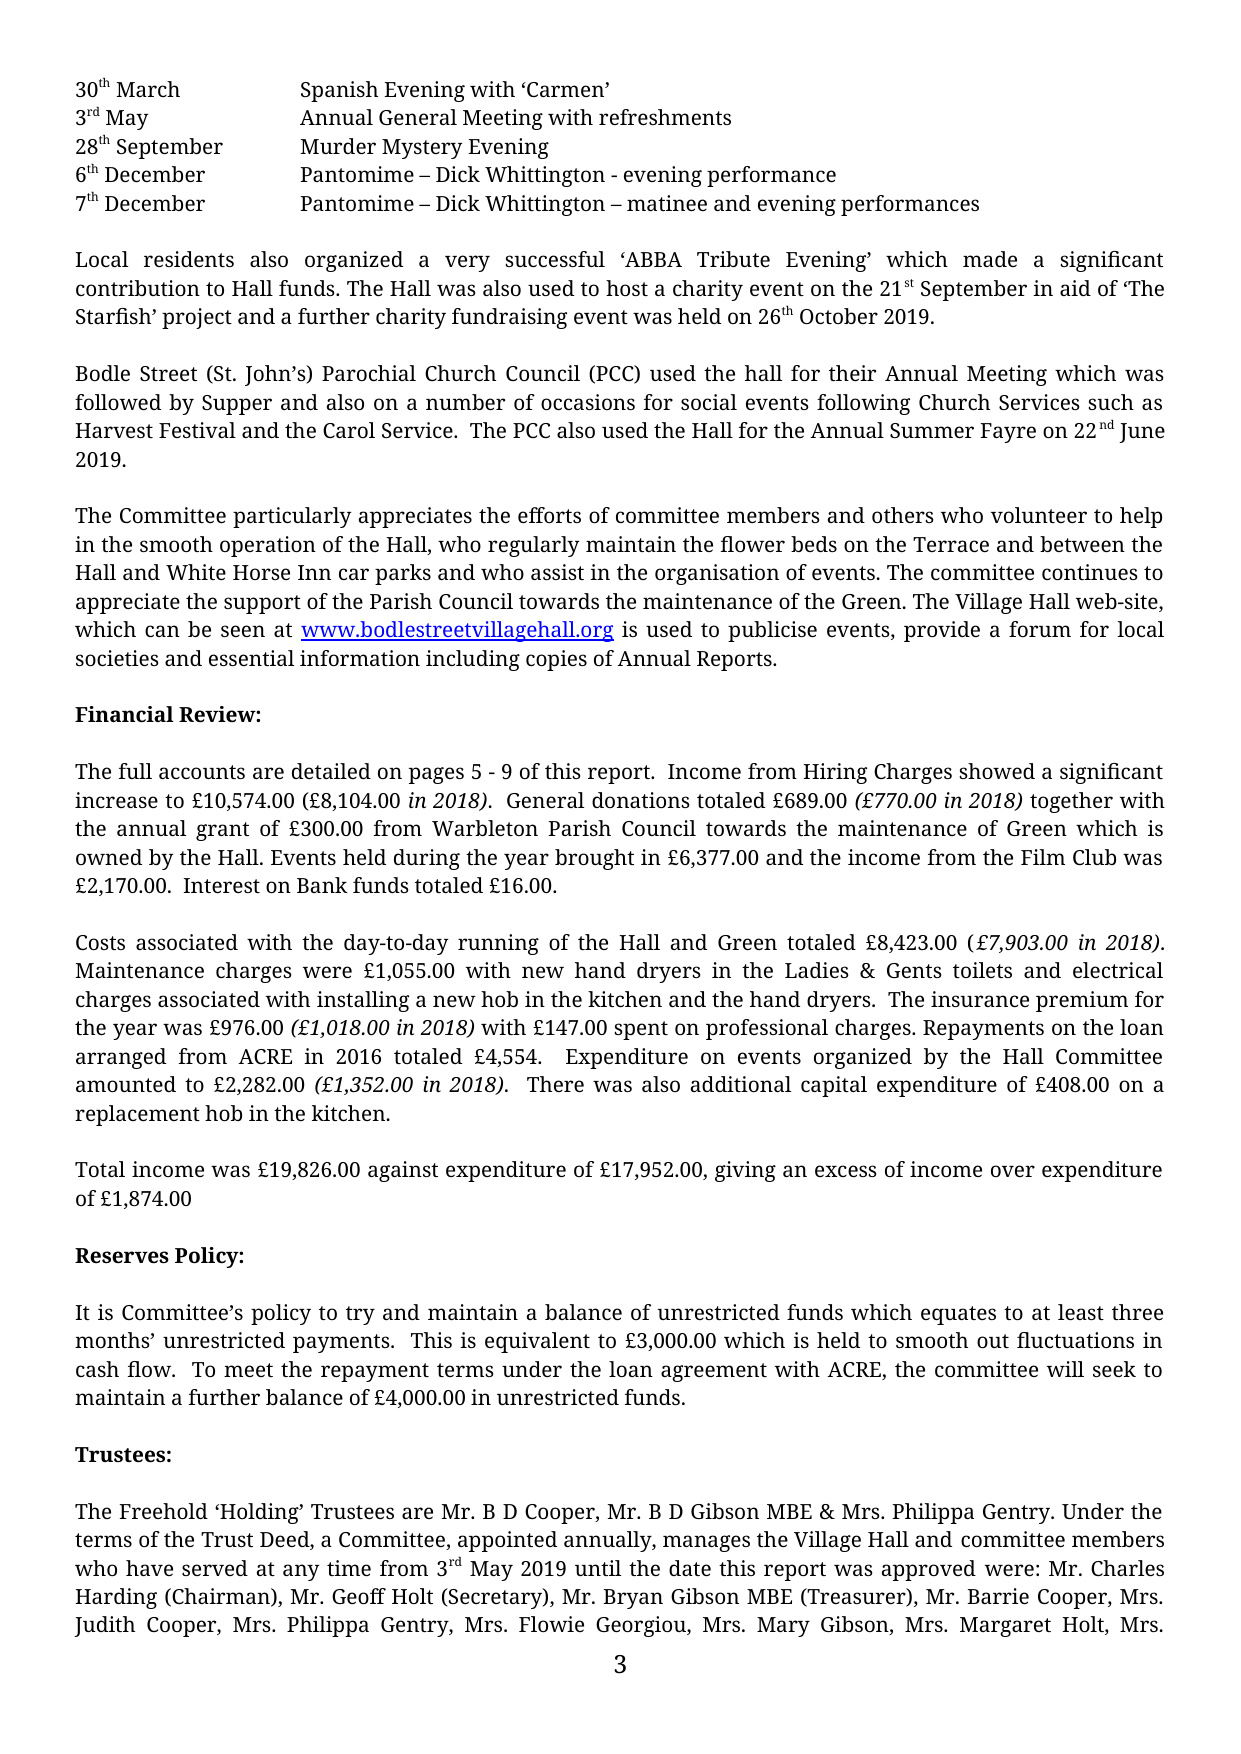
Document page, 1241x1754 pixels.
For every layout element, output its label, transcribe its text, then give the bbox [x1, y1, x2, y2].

text Bodle Street (St. John’s) Parochial Church Council (PCC) used the hall for their Annual Meeting which was followed by Supper and also on a number of occasions for social events following Church Services such as Harvest Festival and the Carol Service. The PCC also used the Hall for the Annual Summer Fayre on 22nd June 2019. [75, 359, 1165, 473]
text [75, 1497, 1165, 1639]
text 7th December Pantomime – Dick Whittington – matinee and evening performances [75, 189, 1165, 217]
text Costs associated with the day-to-day running of the Hall and Green totaled £8,423.00 (£7,903.00 in 2018). Maintenance charges were £1,055.00 with new hand dryers in the Ladies & Gents toilets and electrical charges associated with installing a new hob in the kitchen and the hand dryers. The insurance premium for the year was £976.00 (£1,018.00 in 2018) with £147.00 spent on professional charges. Repayments on the loan arranged from ACRE in 2016 totaled £4,554. Expenditure on events organized by the Hall Committee amounted to £2,282.00 (£1,352.00 in 2018). There was also additional capital expenditure of £408.00 on a replacement hob in the kitchen. [75, 928, 1165, 1127]
text 30th March Spanish Evening with ‘Carmen’ [75, 75, 1165, 103]
text It is Committee’s policy to try and maintain a balance of unrestricted funds which equates to at least three months’ unrestricted payments. This is equivalent to £3,000.00 which is held to smooth out fluctuations in cash flow. To meet the repayment terms under the loan agreement with ACRE, the committee will seek to maintain a further balance of £4,000.00 in unrestricted funds. [75, 1298, 1165, 1412]
text Total income was £19,826.00 against expenditure of £17,952.00, giving an excess of income over expenditure of £1,874.00 [75, 1156, 1165, 1212]
text 28th September Murder Mystery Evening [75, 132, 1165, 160]
text The Committee particularly appreciates the efforts of committee members and others who volunteer to help in the smooth operation of the Hall, who regularly maintain the flower beds on the Terrace and between the Hall and White Horse Inn car parks and who assist in the organisation of events. The committee continues to appreciate the support of the Parish Council towards the maintenance of the Green. The Village Hall web-site, which can be seen at www.bodlestreetvillagehall.org is used to publicise events, provide a forum for local societies and essential information including copies of Annual Reports. [75, 502, 1165, 672]
text Financial Review: [75, 701, 1165, 729]
text Trustees: [75, 1440, 1165, 1468]
text The full accounts are detailed on pages 5 - 9 of this report. Income from Hiring Charges showed a significant increase to £10,574.00 (£8,104.00 in 2018). General donations totaled £689.00 (£770.00 in 2018) together with the annual grant of £300.00 from Warbleton Parish Council towards the maintenance of Green which is owned by the Hall. Events held during the year brought in £6,377.00 and the income from the Film Club was £2,170.00. Interest on Bank funds totaled £16.00. [75, 757, 1165, 900]
text Reserves Policy: [75, 1241, 1165, 1269]
text 3rd May Annual General Meeting with refreshments [75, 103, 1165, 132]
text Local residents also organized a very successful ‘ABBA Tribute Evening’ which made a significant contribution to Hall funds. The Hall was also used to host a charity event on the 21st September in aid of ‘The Starfish’ project and a further charity fundraising event was held on 26th October 2019. [75, 246, 1165, 331]
text 6th December Pantomime – Dick Whittington - evening performance [75, 160, 1165, 189]
